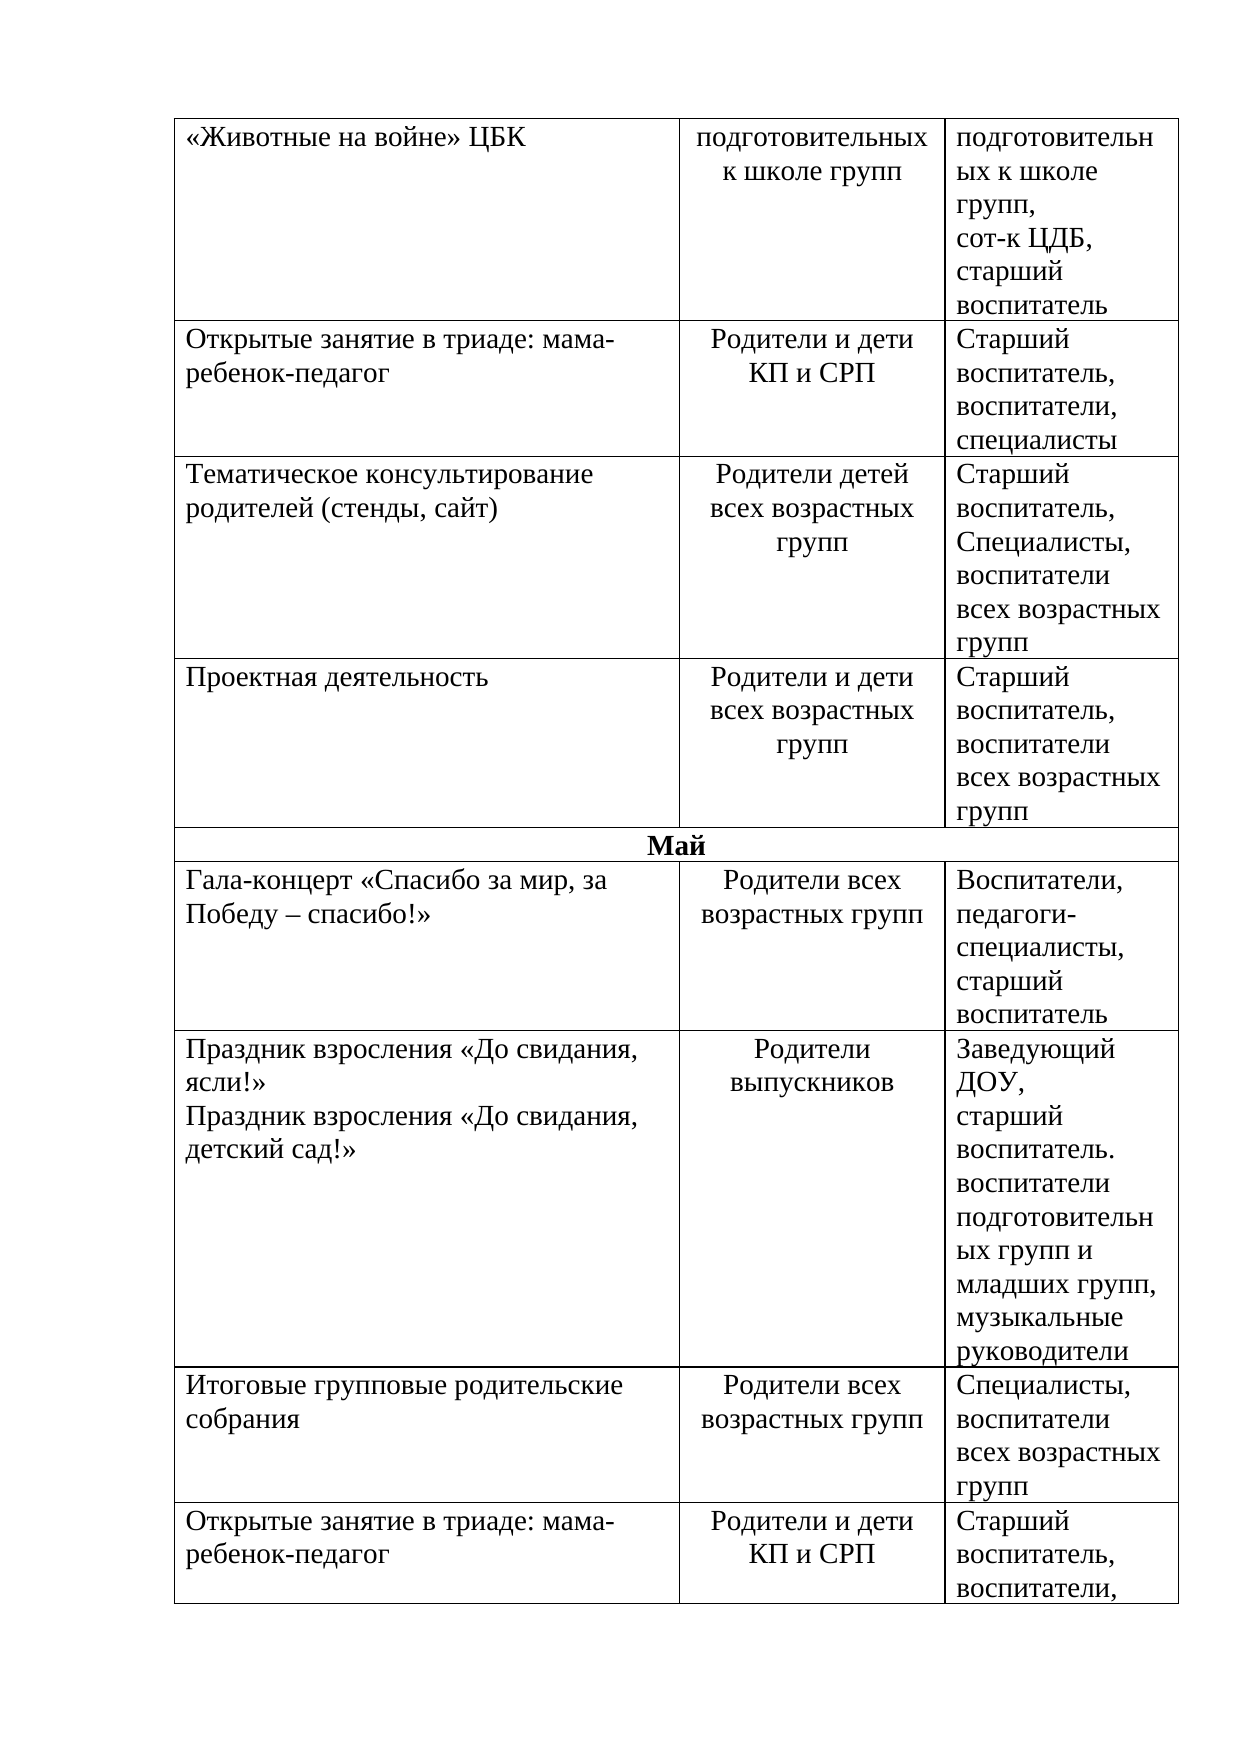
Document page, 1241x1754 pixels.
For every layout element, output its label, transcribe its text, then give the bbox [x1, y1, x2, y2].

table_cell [175, 1503, 679, 1603]
table_cell Родители выпускников [680, 1031, 944, 1366]
table_cell Старший воспитатель, воспитатели всех возрастных групп [946, 659, 1178, 827]
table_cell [946, 1503, 1178, 1603]
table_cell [175, 119, 679, 320]
table_cell Родители и дети КП и СРП [680, 321, 944, 456]
table_cell Воспитатели, педагоги-специалисты, старший воспитатель [946, 862, 1178, 1030]
table_cell Родители детей всех возрастных групп [680, 457, 944, 658]
table_cell Проектная деятельность [175, 659, 679, 827]
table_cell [680, 119, 944, 320]
table_cell Итоговые групповые родительские собрания [175, 1368, 679, 1502]
table_cell Старший воспитатель, Специалисты, воспитатели всех возрастных групп [946, 457, 1178, 658]
table_cell Родители и дети всех возрастных групп [680, 659, 944, 827]
table_cell Тематическое консультирование родителей (стенды, сайт) [175, 457, 679, 658]
table_cell Гала-концерт «Спасибо за мир, за Победу – спасибо!» [175, 862, 679, 1030]
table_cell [680, 1503, 944, 1603]
table_cell Открытые занятие в триаде: мама-ребенок-педагог [175, 321, 679, 456]
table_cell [946, 119, 1178, 320]
table_cell Заведующий ДОУ, старший воспитатель. воспитатели подготовительных групп и младших групп, музыкальные руководители [946, 1031, 1178, 1366]
table_cell Специалисты, воспитатели всех возрастных групп [946, 1368, 1178, 1502]
table_cell Праздник взросления «До свидания, ясли!» Праздник взросления «До свидания, детский сад!» [175, 1031, 679, 1366]
table_cell Родители всех возрастных групп [680, 862, 944, 1030]
table_cell Старший воспитатель, воспитатели, специалисты [946, 321, 1178, 456]
table_cell Родители всех возрастных групп [680, 1368, 944, 1502]
table_cell Май [175, 828, 1178, 861]
